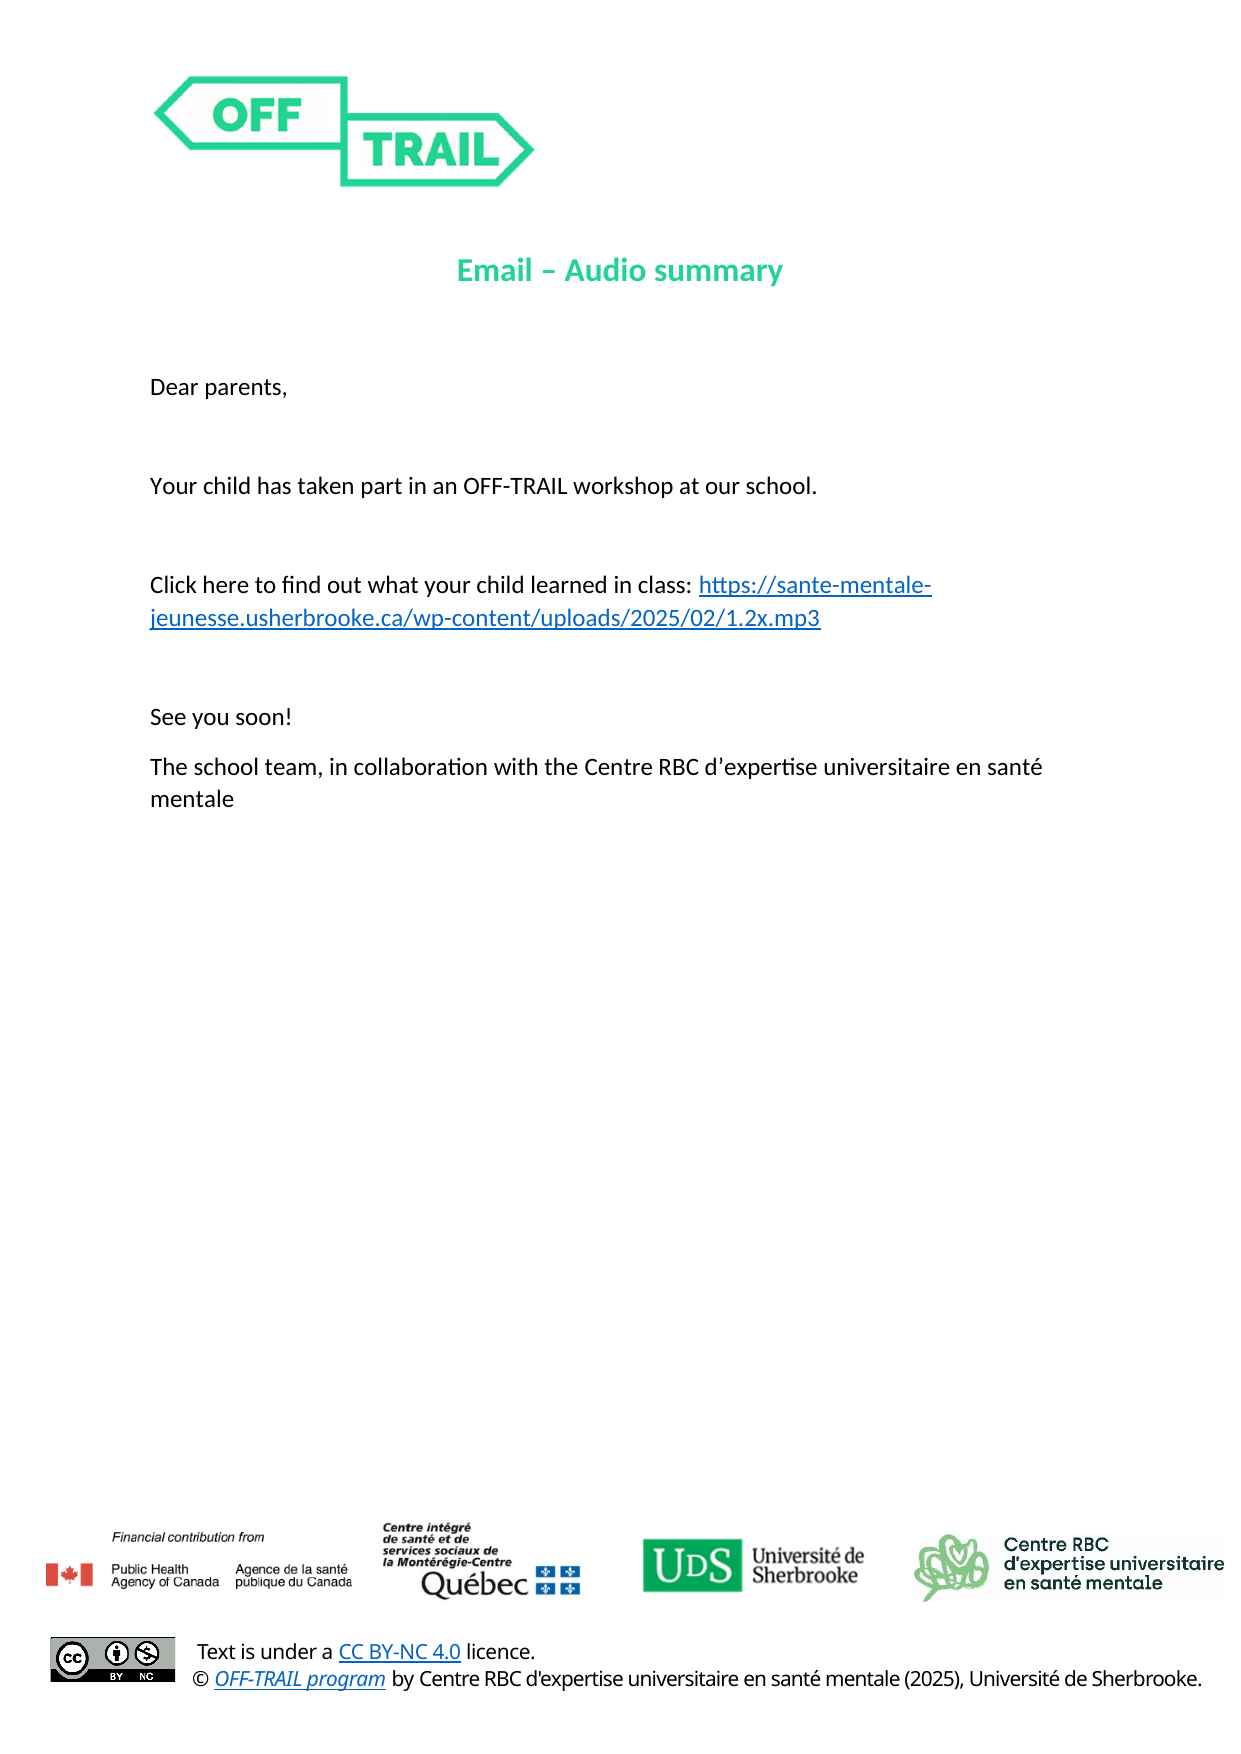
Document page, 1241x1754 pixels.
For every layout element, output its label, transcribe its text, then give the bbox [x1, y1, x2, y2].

text See you soon! [150, 701, 1090, 732]
text Dear parents, [150, 371, 1090, 401]
text Your child has taken part in an OFF-TRAIL workshop at our school. [150, 470, 1090, 500]
text Click here to find out what your child learned in class: https://sante-mentale-jeunesse.usherbrooke.ca/wp-content/uploads/2025/02/1.2x.mp3 [150, 569, 1090, 632]
picture [150, 75, 536, 189]
picture [50, 1637, 176, 1682]
picture [36, 1506, 602, 1613]
text The school team, in collaboration with the Centre RBC d’expertise universitaire en santé mentale [150, 751, 1090, 814]
text Email – Audio summary [150, 249, 1090, 290]
picture [623, 1518, 884, 1613]
picture [914, 1534, 1224, 1602]
